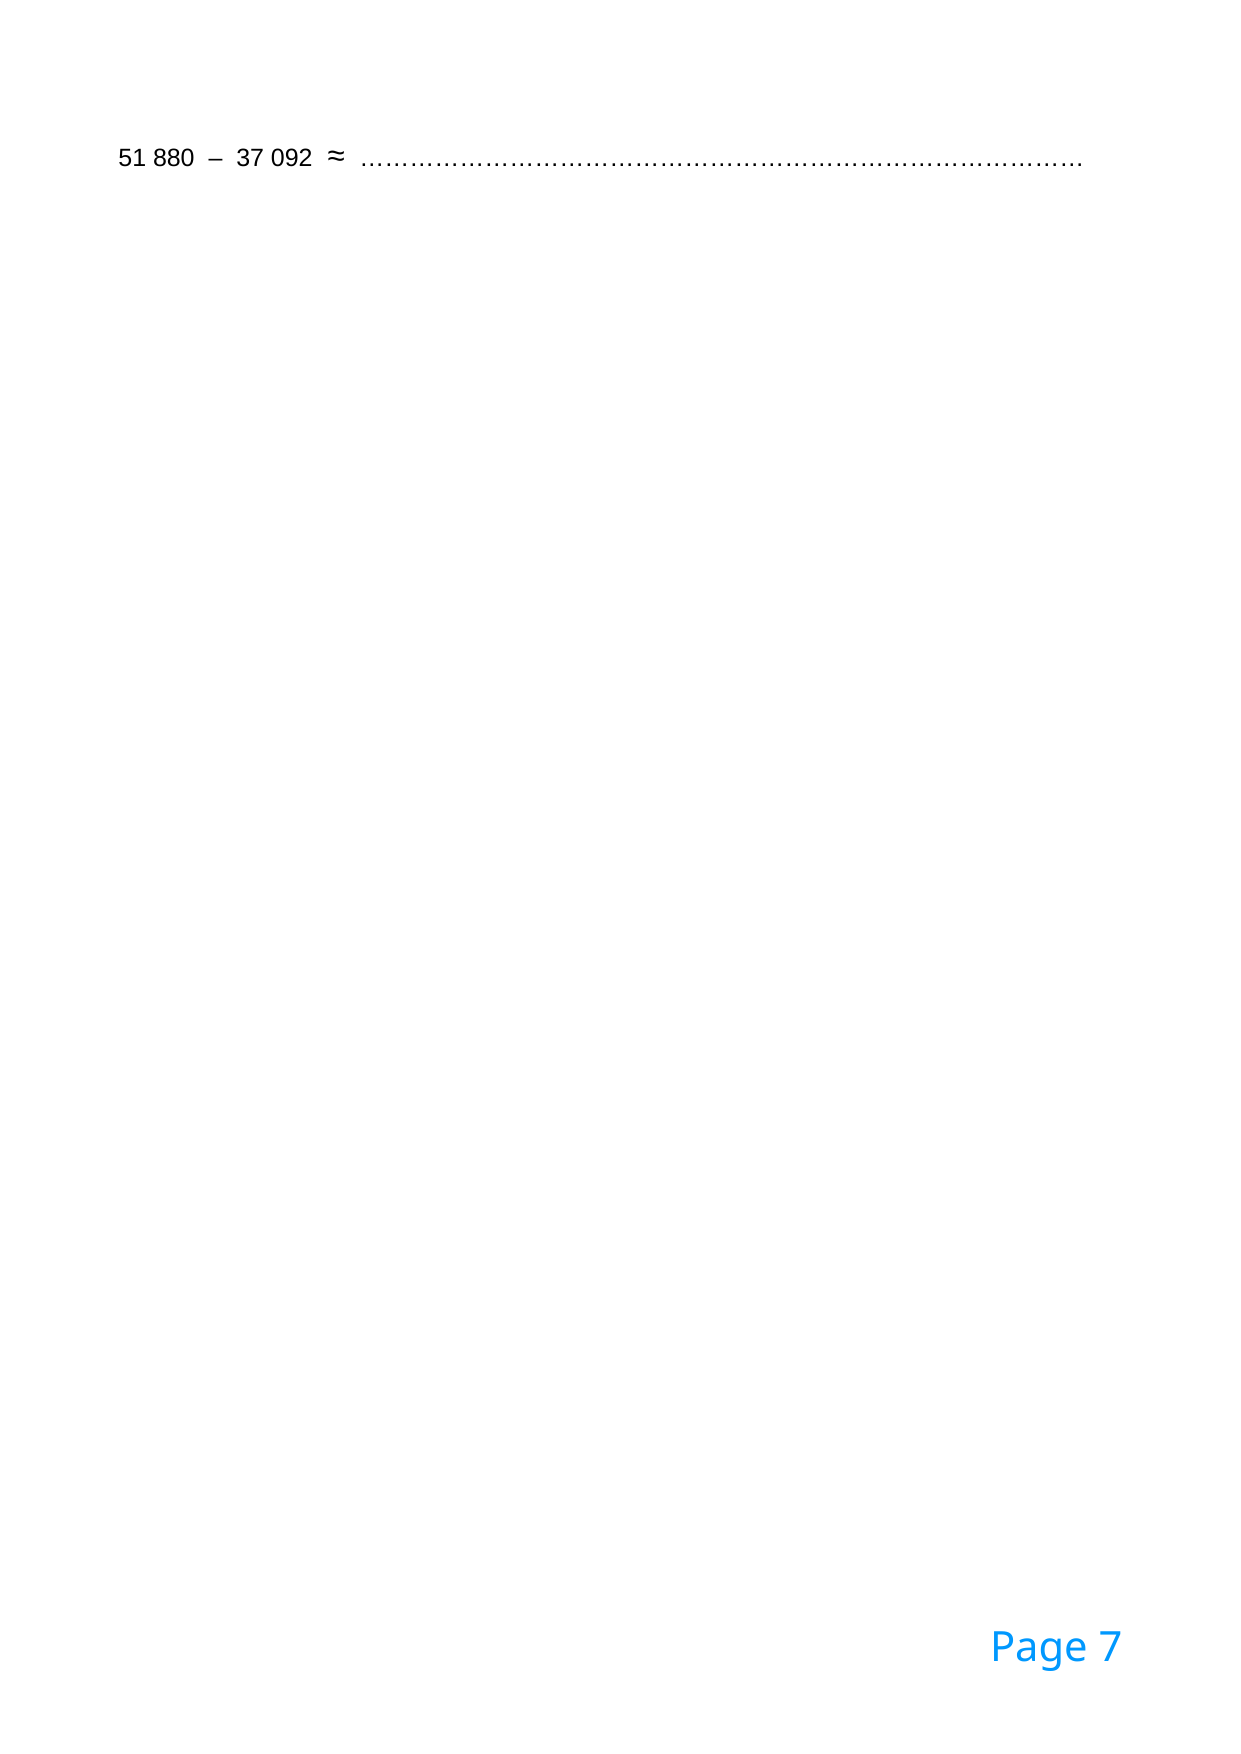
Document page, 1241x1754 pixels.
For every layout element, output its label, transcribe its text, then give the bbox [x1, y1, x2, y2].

text 51 880 – 37 092 ≈ …………………………………………………………………………… [118, 141, 1122, 176]
